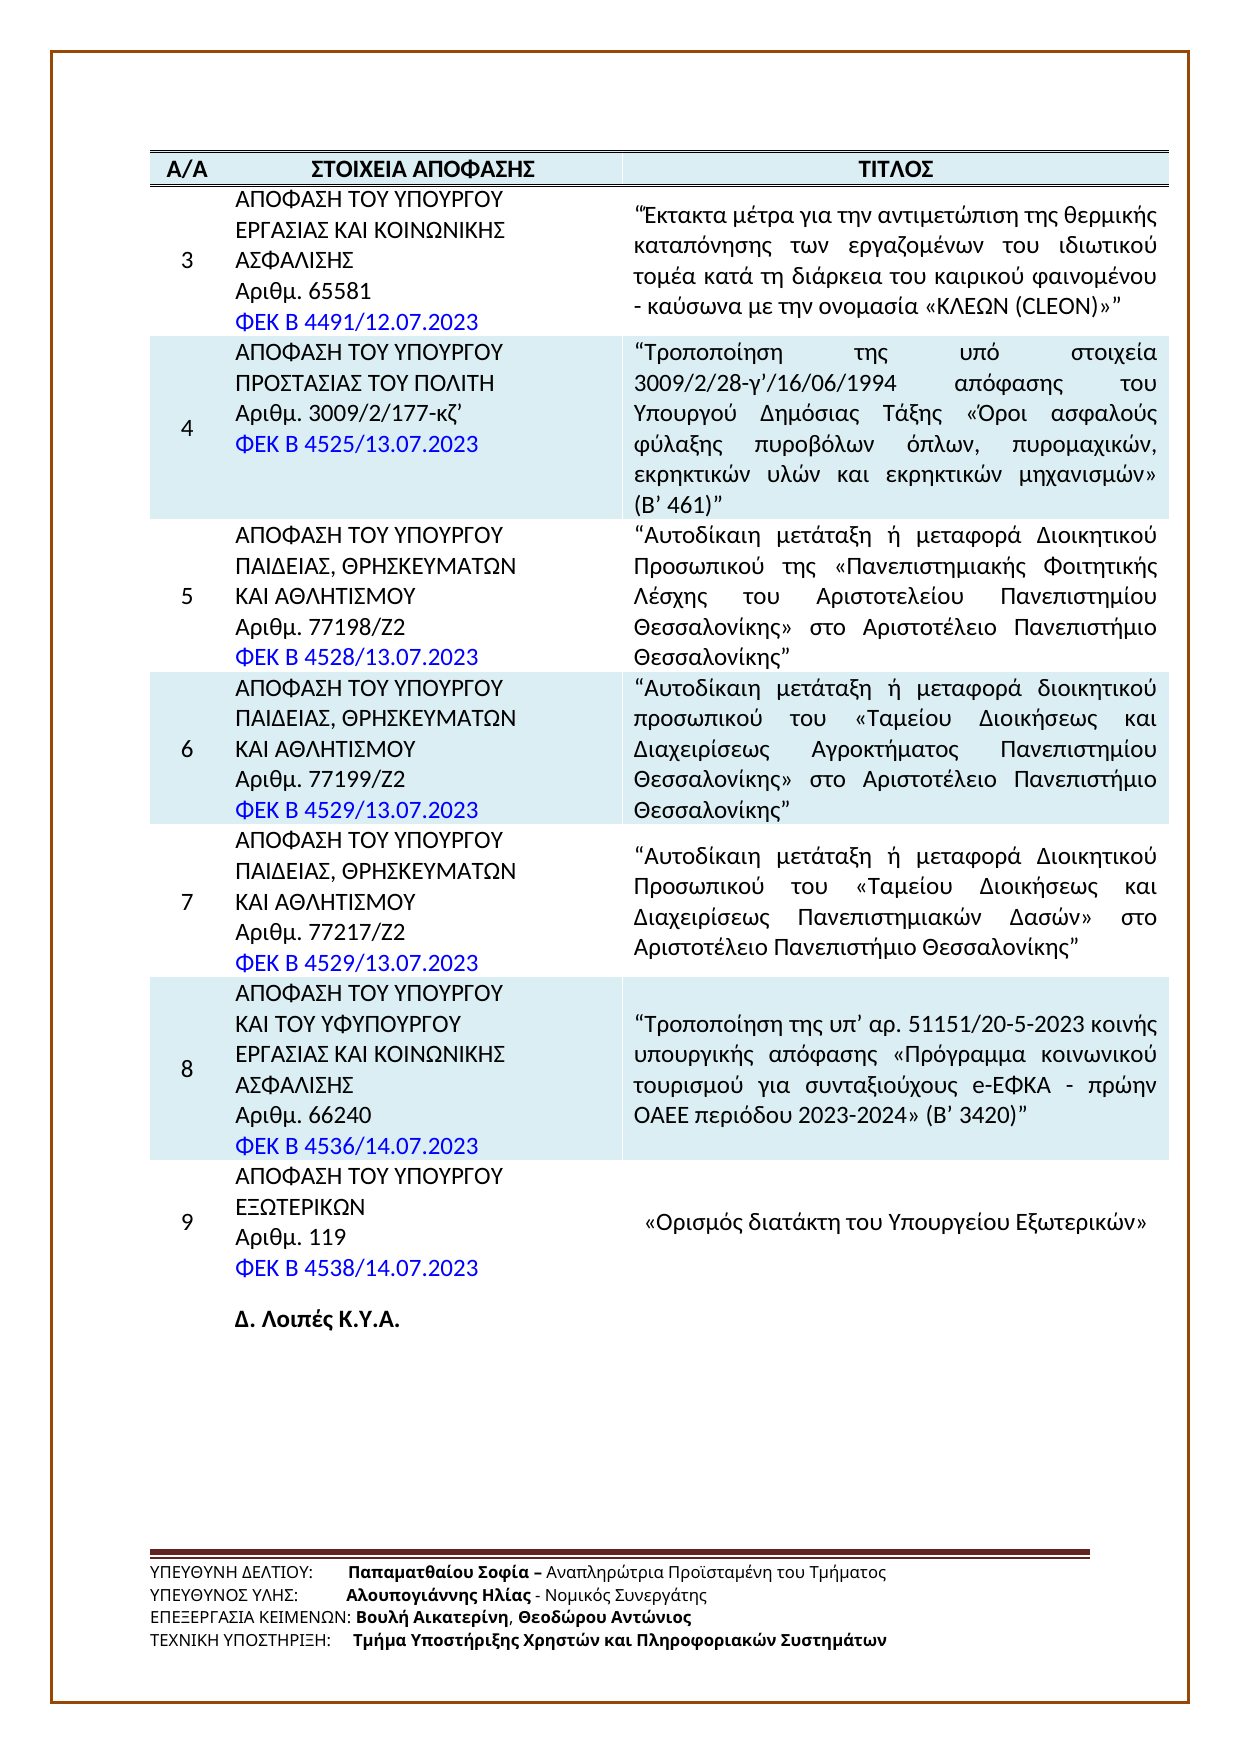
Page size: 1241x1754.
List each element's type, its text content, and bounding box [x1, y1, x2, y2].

table_cell ΑΠΟΦΑΣΗ ΤΟΥ ΥΠΟΥΡΓΟΥ ΠΡΟΣΤΑΣΙΑΣ ΤΟΥ ΠΟΛΙΤΗ Αριθμ. 3009/2/177-κζ’ ΦΕΚ B 4525/13.07.2023 [224, 336, 622, 519]
table_cell “Αυτοδίκαιη μετάταξη ή μεταφορά Διοικητικού Προσωπικού της «Πανεπιστημιακής Φοιτητικής Λέσχης του Αριστοτελείου Πανεπιστημίου Θεσσαλονίκης» στο Αριστοτέλειο Πανεπιστήμιο Θεσσαλονίκης” [623, 519, 1169, 672]
table_cell «Ορισμός διατάκτη του Υπουργείου Εξωτερικών» [623, 1160, 1169, 1282]
table_header ΤΙΤΛΟΣ [623, 153, 1169, 184]
table_cell “Αυτοδίκαιη μετάταξη ή μεταφορά διοικητικού προσωπικού του «Ταμείου Διοικήσεως και Διαχειρίσεως Αγροκτήματος Πανεπιστημίου Θεσσαλονίκης» στο Αριστοτέλειο Πανεπιστήμιο Θεσσαλονίκης” [623, 672, 1169, 824]
table_cell ΑΠΟΦΑΣΗ ΤΟΥ ΥΠΟΥΡΓΟΥ ΕΞΩΤΕΡΙΚΩΝ Αριθμ. 119 ΦΕΚ B 4538/14.07.2023 [224, 1160, 622, 1282]
table_cell ΑΠΟΦΑΣΗ ΤΟΥ ΥΠΟΥΡΓΟΥ ΚΑΙ ΤΟΥ ΥΦΥΠΟΥΡΓΟΥ ΕΡΓΑΣΙΑΣ ΚΑΙ ΚΟΙΝΩΝΙΚΗΣ ΑΣΦΑΛΙΣΗΣ Αριθμ. 66240 ΦΕΚ B 4536/14.07.2023 [224, 977, 622, 1160]
table_cell 7 [150, 825, 224, 977]
table_cell ΑΠΟΦΑΣΗ ΤΟΥ ΥΠΟΥΡΓΟΥ ΠΑΙΔΕΙΑΣ, ΘΡΗΣΚΕΥΜΑΤΩΝ ΚΑΙ ΑΘΛΗΤΙΣΜΟΥ Αριθμ. 77199/Z2 ΦΕΚ B 4529/13.07.2023 [224, 672, 622, 824]
table_cell 9 [150, 1160, 224, 1282]
table_cell ΑΠΟΦΑΣΗ ΤΟΥ ΥΠΟΥΡΓΟΥ ΠΑΙΔΕΙΑΣ, ΘΡΗΣΚΕΥΜΑΤΩΝ ΚΑΙ ΑΘΛΗΤΙΣΜΟΥ Αριθμ. 77217/Ζ2 ΦΕΚ B 4529/13.07.2023 [224, 825, 622, 977]
table_cell ΑΠΟΦΑΣΗ ΤΟΥ ΥΠΟΥΡΓΟΥ ΠΑΙΔΕΙΑΣ, ΘΡΗΣΚΕΥΜΑΤΩΝ ΚΑΙ ΑΘΛΗΤΙΣΜΟΥ Αριθμ. 77198/Ζ2 ΦΕΚ B 4528/13.07.2023 [224, 519, 622, 672]
table_cell 5 [150, 519, 224, 672]
table_cell “Τροποποίηση της υπ’ αρ. 51151/20-5-2023 κοινής υπουργικής απόφασης «Πρόγραμμα κοινωνικού τουρισμού για συνταξιούχους e-ΕΦΚΑ - πρώην ΟΑΕΕ περιόδου 2023-2024» (Β’ 3420)” [623, 977, 1169, 1160]
table_cell 8 [150, 977, 224, 1160]
table_cell “Αυτοδίκαιη μετάταξη ή μεταφορά Διοικητικού Προσωπικού του «Ταμείου Διοικήσεως και Διαχειρίσεως Πανεπιστημιακών Δασών» στο Αριστοτέλειο Πανεπιστήμιο Θεσσαλονίκης” [623, 825, 1169, 977]
table_cell “Έκτακτα μέτρα για την αντιμετώπιση της θερμικής καταπόνησης των εργαζομένων του ιδιωτικού τομέα κατά τη διάρκεια του καιρικού φαινομένου - καύσωνα με την ονομασία «ΚΛΕΩΝ (CLEON)»” [623, 187, 1169, 336]
table_cell “Τροποποίηση της υπό στοιχεία 3009/2/28-γ’/16/06/1994 απόφασης του Υπουργού Δημόσιας Τάξης «Όροι ασφαλούς φύλαξης πυροβόλων όπλων, πυρομαχικών, εκρηκτικών υλών και εκρηκτικών μηχανισμών» (Β’ 461)” [623, 336, 1169, 519]
table_cell 3 [150, 187, 224, 336]
table_header ΣΤΟΙΧΕΙΑ ΑΠΟΦΑΣΗΣ [224, 153, 622, 184]
subtitle Δ. Λοιπές Κ.Υ.Α. [150, 1303, 1053, 1333]
table_cell 4 [150, 336, 224, 519]
table_cell 6 [150, 672, 224, 824]
table_header A/A [150, 153, 224, 184]
table_cell ΑΠΟΦΑΣΗ TOY ΥΠΟΥΡΓΟY ΕΡΓΑΣΙΑΣ ΚΑΙ ΚΟΙΝΩΝΙΚΗΣ ΑΣΦΑΛΙΣΗΣ Αριθμ. 65581 ΦΕΚ B 4491/12.07.2023 [224, 187, 622, 336]
